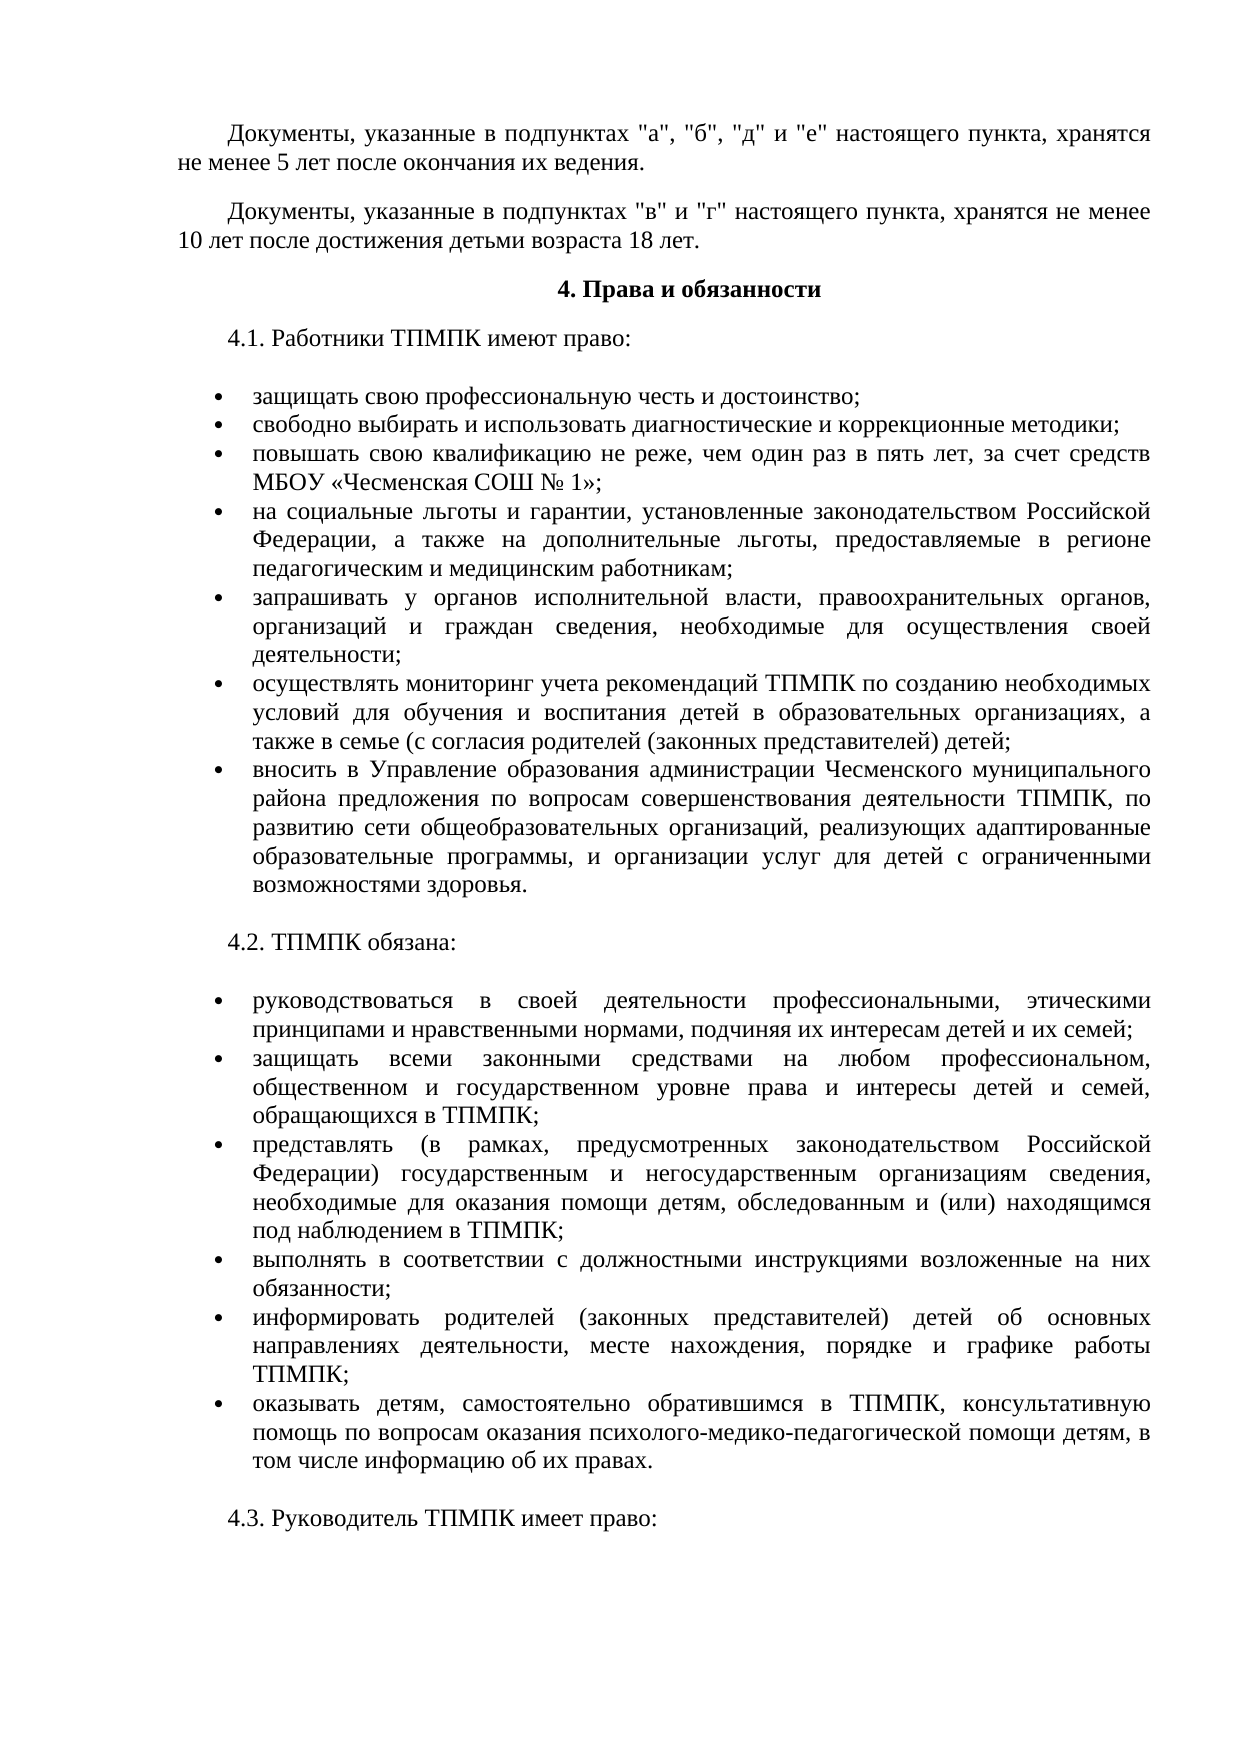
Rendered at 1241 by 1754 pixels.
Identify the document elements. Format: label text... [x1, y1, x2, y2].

text Документы, указанные в подпунктах "а", "б", "д" и "е" настоящего пункта, хранятся не менее 5 лет после окончания их ведения. [177, 118, 1152, 176]
list информировать родителей (законных представителей) детей об основных направлениях деятельности, месте нахождения, порядке и графике работы ТПМПК; [215, 1302, 1152, 1388]
list выполнять в соответствии с должностными инструкциями возложенные на них обязанности; [215, 1244, 1152, 1302]
text 4. Права и обязанности [177, 274, 1152, 302]
text 4.2. ТПМПК обязана: [177, 927, 1152, 956]
text 4.1. Работники ТПМПК имеют право: [177, 323, 1152, 352]
list оказывать детям, самостоятельно обратившимся в ТПМПК, консультативную помощь по вопросам оказания психолого-медико-педагогической помощи детям, в том числе информацию об их правах. [215, 1388, 1152, 1474]
list на социальные льготы и гарантии, установленные законодательством Российской Федерации, а также на дополнительные льготы, предоставляемые в регионе педагогическим и медицинским работникам; [215, 496, 1152, 582]
list представлять (в рамках, предусмотренных законодательством Российской Федерации) государственным и негосударственным организациям сведения, необходимые для оказания помощи детям, обследованным и (или) находящимся под наблюдением в ТПМПК; [215, 1129, 1152, 1244]
text Документы, указанные в подпунктах "в" и "г" настоящего пункта, хранятся не менее 10 лет после достижения детьми возраста 18 лет. [177, 196, 1152, 253]
list защищать всеми законными средствами на любом профессиональном, общественном и государственном уровне права и интересы детей и семей, обращающихся в ТПМПК; [215, 1043, 1152, 1129]
list осуществлять мониторинг учета рекомендаций ТПМПК по созданию необходимых условий для обучения и воспитания детей в образовательных организациях, а также в семье (с согласия родителей (законных представителей) детей; [215, 668, 1152, 754]
list вносить в Управление образования администрации Чесменского муниципального района предложения по вопросам совершенствования деятельности ТПМПК, по развитию сети общеобразовательных организаций, реализующих адаптированные образовательные программы, и организации услуг для детей с ограниченными возможностями здоровья. [215, 754, 1152, 898]
text 4.3. Руководитель ТПМПК имеет право: [177, 1503, 1152, 1532]
list повышать свою квалификацию не реже, чем один раз в пять лет, за счет средств МБОУ «Чесменская СОШ № 1»; [215, 438, 1152, 496]
list защищать свою профессиональную честь и достоинство; [215, 381, 1152, 409]
list свободно выбирать и использовать диагностические и коррекционные методики; [215, 409, 1152, 438]
list руководствоваться в своей деятельности профессиональными, этическими принципами и нравственными нормами, подчиняя их интересам детей и их семей; [215, 985, 1152, 1043]
list запрашивать у органов исполнительной власти, правоохранительных органов, организаций и граждан сведения, необходимые для осуществления своей деятельности; [215, 582, 1152, 668]
